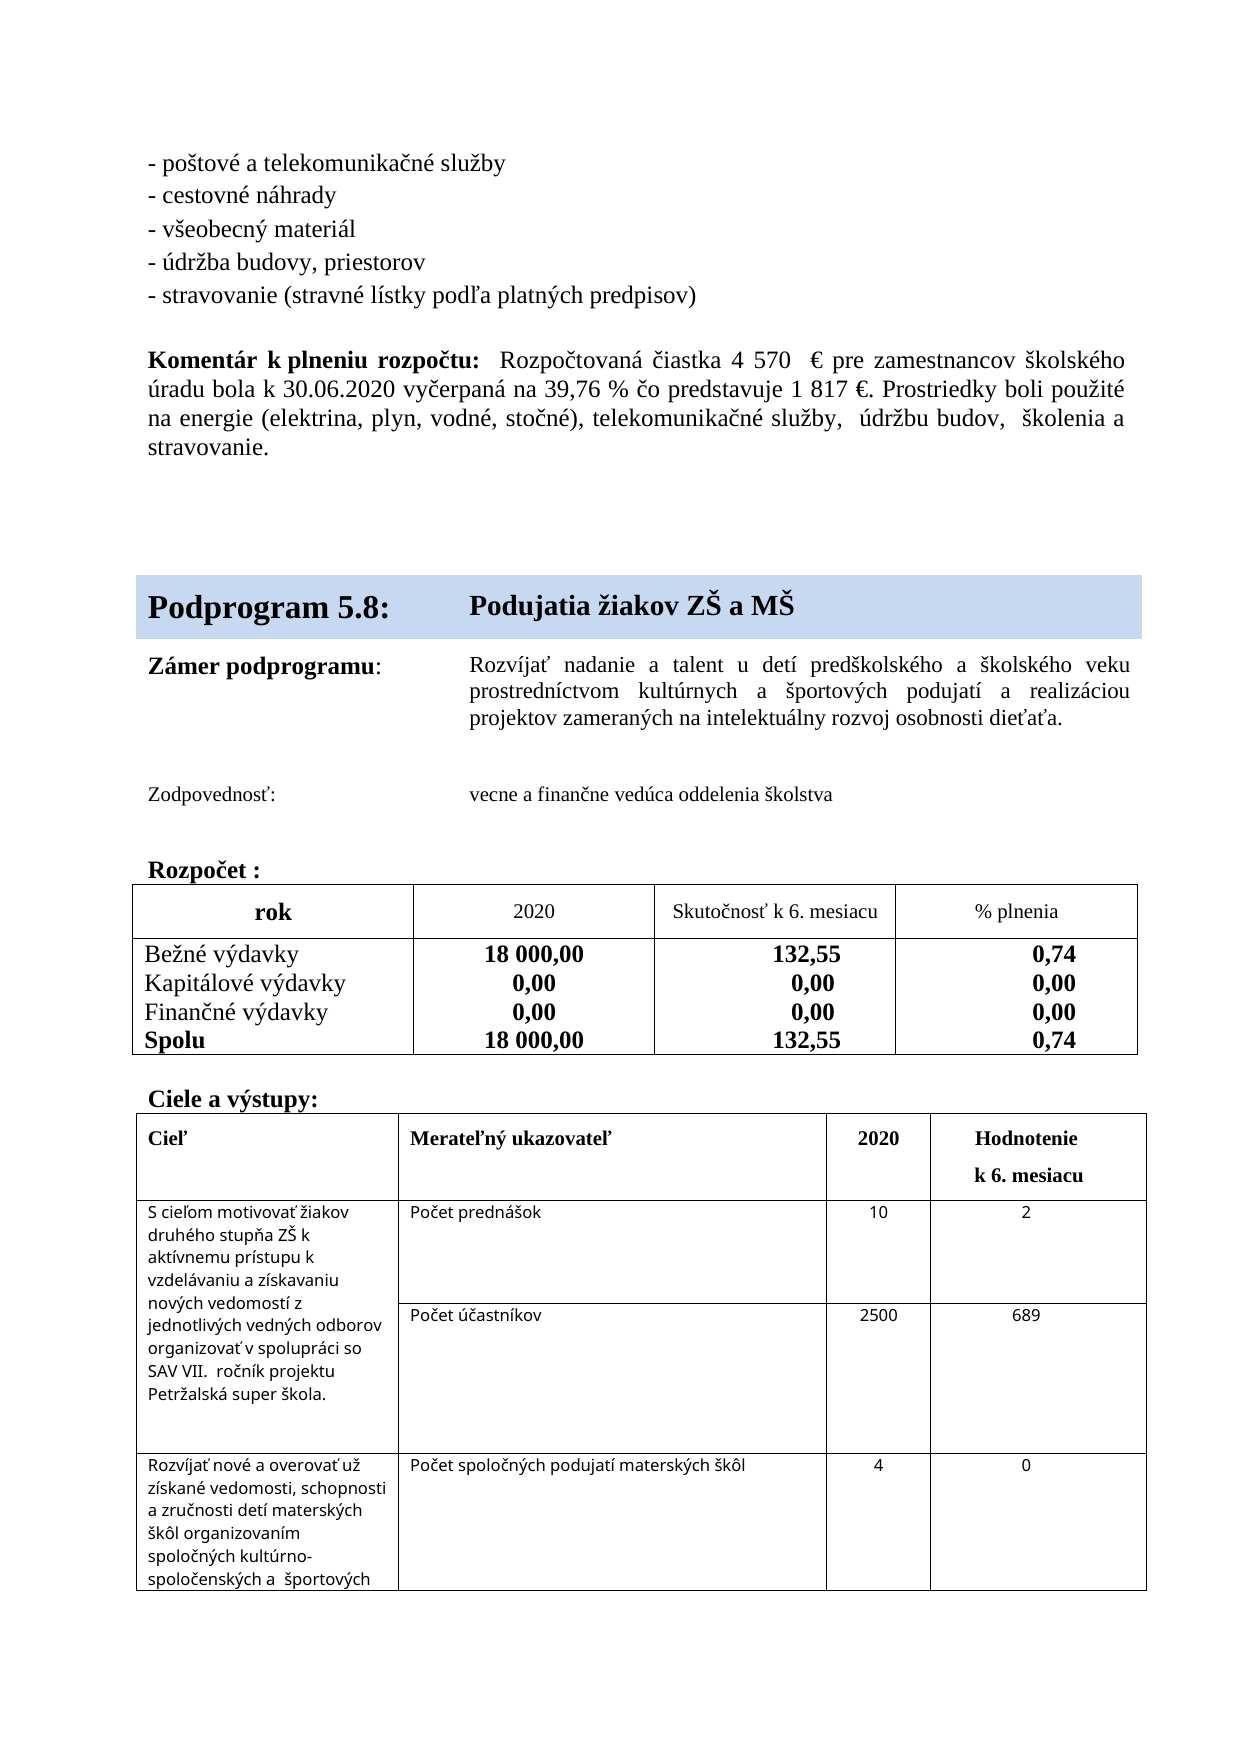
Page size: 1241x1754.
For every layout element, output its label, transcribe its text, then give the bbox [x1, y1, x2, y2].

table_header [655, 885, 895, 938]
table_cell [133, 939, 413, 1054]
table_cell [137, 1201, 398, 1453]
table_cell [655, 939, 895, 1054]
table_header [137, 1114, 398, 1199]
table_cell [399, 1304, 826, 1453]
table_header Komentár k plneniu rozpočtu: Rozpočtovaná čiastka 4 570 € pre zamestnancov školského úradu bola k 30.06.2020 vyčerpaná na 39,76 % čo predstavuje 1 817 €. Prostriedky boli použité na energie (elektrina, plyn, vodné, stočné), telekomunikačné služby, údržbu budov, školenia a stravovanie. [136, 345, 1137, 575]
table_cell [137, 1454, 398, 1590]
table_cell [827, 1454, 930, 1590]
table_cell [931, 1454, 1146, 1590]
table_cell Podprogram 5.8: [136, 575, 458, 639]
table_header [136, 148, 1137, 312]
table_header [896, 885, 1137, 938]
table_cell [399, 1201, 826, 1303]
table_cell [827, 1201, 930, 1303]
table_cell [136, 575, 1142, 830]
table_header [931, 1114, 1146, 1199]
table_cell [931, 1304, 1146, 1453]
text Rozpočet : [148, 855, 1093, 883]
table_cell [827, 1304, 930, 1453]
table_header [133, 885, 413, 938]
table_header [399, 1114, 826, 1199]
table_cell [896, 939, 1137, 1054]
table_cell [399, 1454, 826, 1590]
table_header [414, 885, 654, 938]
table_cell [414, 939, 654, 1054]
text Ciele a výstupy: [148, 1084, 1093, 1113]
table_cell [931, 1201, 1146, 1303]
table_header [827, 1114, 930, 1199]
